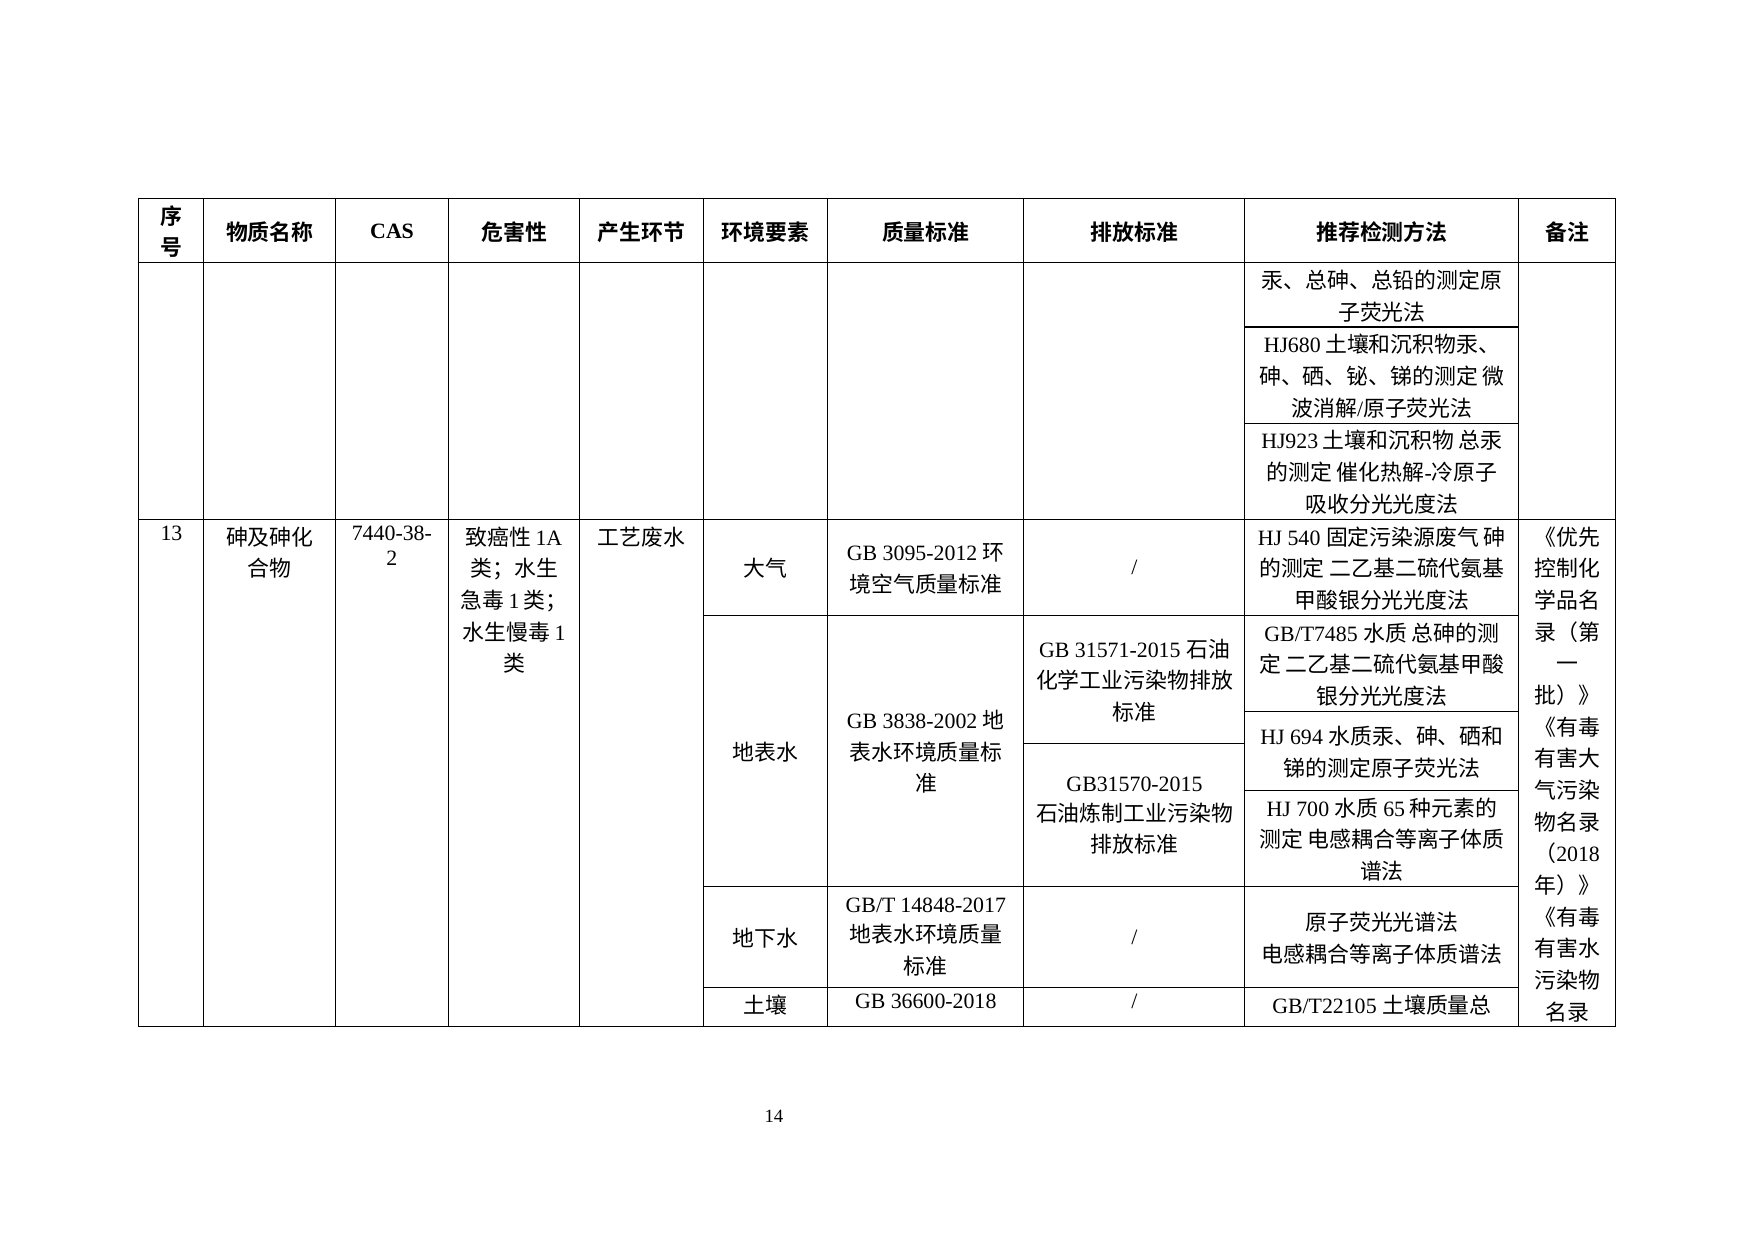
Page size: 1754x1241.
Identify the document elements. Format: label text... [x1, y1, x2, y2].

table_header 环境要素 [704, 199, 827, 262]
table_cell GB 36600-2018 土壤环境质量 建设用地土壤污染风险管控标准 [828, 988, 1023, 1026]
table_cell 土壤 [704, 988, 827, 1026]
table_header 排放标准 [1024, 199, 1244, 262]
table_header 质量标准 [828, 199, 1023, 262]
table_cell 13 [139, 520, 203, 1026]
table_cell 地表水 [704, 616, 827, 886]
table_header 推荐检测方法 [1245, 199, 1518, 262]
table_cell GB 3838-2002 地表水环境质量标准 [828, 616, 1023, 886]
table_cell 7440-38-2 [336, 520, 448, 1026]
table_cell GB/T22105 土壤质量总汞、总砷、总铅的测定原子荧光法 [1245, 263, 1518, 326]
table_cell / [1024, 520, 1244, 614]
table_cell GB/T 14848-2017 地表水环境质量标准 [828, 887, 1023, 987]
table_cell 砷及砷化合物 [204, 520, 335, 1026]
table_cell HJ 694 水质汞、砷、硒和锑的测定原子荧光法 [1245, 712, 1518, 789]
table_cell GB/T7485 水质 总砷的测定 二乙基二硫代氨基甲酸银分光光度法 [1245, 616, 1518, 711]
table_cell 工艺废水 [580, 520, 703, 1026]
table_cell 《优先控制化学品名录（第一批）》《有毒有害大气污染物名录（2018年）》《有毒有害水污染物名录（第一批）》 [1519, 520, 1615, 1026]
table_header 危害性 [449, 199, 579, 262]
table_cell HJ680土壤和沉积物汞、砷、硒、铋、锑的测定 微波消解/原子荧光法 [1245, 328, 1518, 422]
table_cell 大气 [704, 520, 827, 614]
table_cell HJ923土壤和沉积物 总汞的测定 催化热解-冷原子吸收分光光度法 [1245, 424, 1518, 518]
table_cell GB 31571-2015 石油化学工业污染物排放标准 [1024, 616, 1244, 743]
table_header 产生环节 [580, 199, 703, 262]
table_cell / [1024, 887, 1244, 987]
table_header 备注 [1519, 199, 1615, 262]
table_cell HJ 700 水质 65种元素的测定 电感耦合等离子体质谱法 [1245, 791, 1518, 886]
table_cell GB31570-2015 石油炼制工业污染物排放标准 [1024, 744, 1244, 886]
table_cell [1245, 988, 1518, 1026]
table_header 序号 [139, 199, 203, 262]
table_cell HJ 540 固定污染源废气 砷的测定 二乙基二硫代氨基甲酸银分光光度法 [1245, 520, 1518, 614]
table_header 物质名称 [204, 199, 335, 262]
table_cell / [1024, 988, 1244, 1026]
table_cell 地下水 [704, 887, 827, 987]
table_header CAS [336, 199, 448, 262]
table_cell 原子荧光光谱法 电感耦合等离子体质谱法 [1245, 887, 1518, 987]
table_cell GB 3095-2012 环境空气质量标准 [828, 520, 1023, 614]
table_cell 致癌性1A类；水生急毒1类；水生慢毒1类 [449, 520, 579, 1026]
